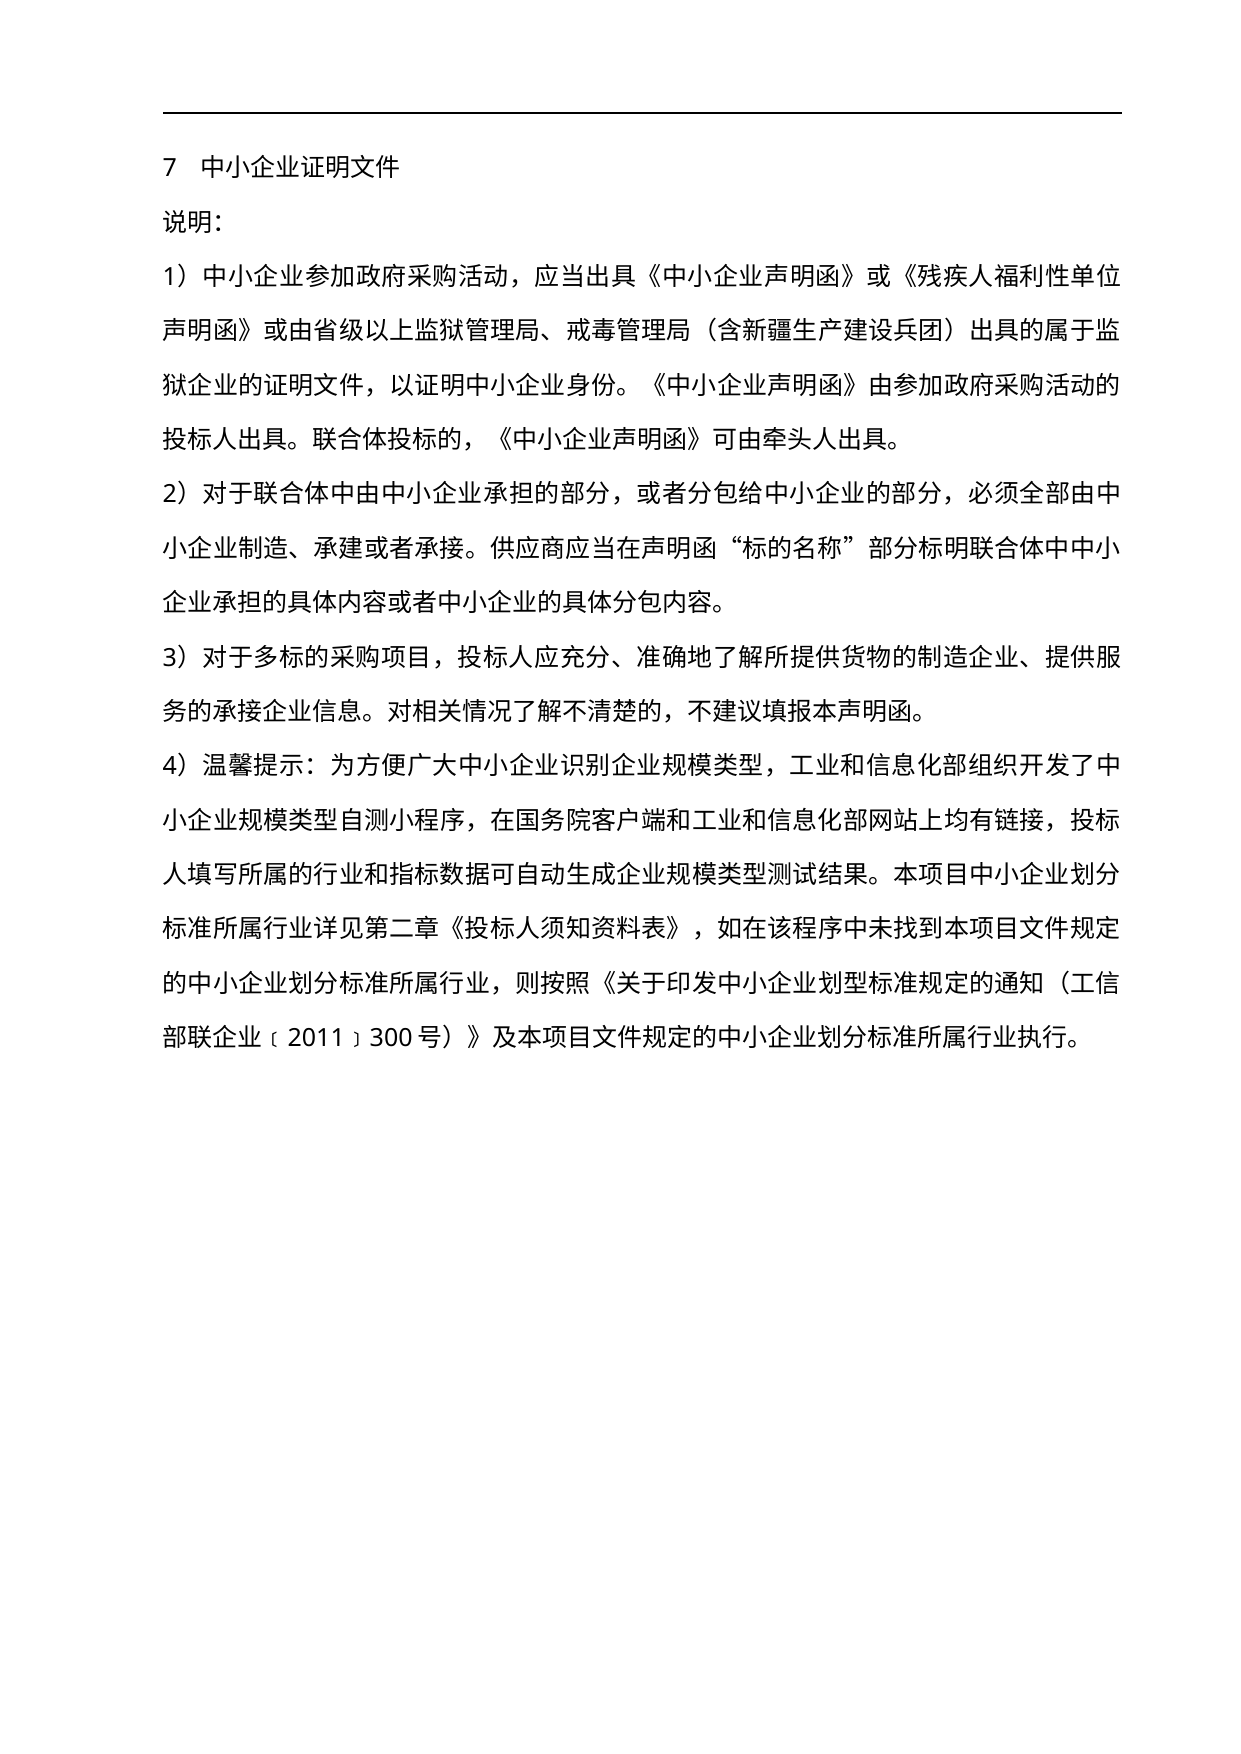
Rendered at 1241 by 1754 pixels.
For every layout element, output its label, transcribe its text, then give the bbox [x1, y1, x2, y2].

text 4）温馨提示：为方便广大中小企业识别企业规模类型，工业和信息化部组织开发了中小企业规模类型自测小程序，在国务院客户端和工业和信息化部网站上均有链接，投标人填写所属的行业和指标数据可自动生成企业规模类型测试结果。本项目中小企业划分标准所属行业详见第二章《投标人须知资料表》，如在该程序中未找到本项目文件规定的中小企业划分标准所属行业，则按照《关于印发中小企业划型标准规定的通知（工信部联企业﹝2011﹞300号）》及本项目文件规定的中小企业划分标准所属行业执行。 [162, 746, 1122, 1054]
text 说明： [162, 202, 1122, 238]
text 3）对于多标的采购项目，投标人应充分、准确地了解所提供货物的制造企业、提供服务的承接企业信息。对相关情况了解不清楚的，不建议填报本声明函。 [162, 637, 1122, 728]
text 2）对于联合体中由中小企业承担的部分，或者分包给中小企业的部分，必须全部由中小企业制造、承建或者承接。供应商应当在声明函“标的名称”部分标明联合体中中小企业承担的具体内容或者中小企业的具体分包内容。 [162, 474, 1122, 619]
list 中小企业证明文件 [162, 148, 1122, 184]
text 1）中小企业参加政府采购活动，应当出具《中小企业声明函》或《残疾人福利性单位声明函》或由省级以上监狱管理局、戒毒管理局（含新疆生产建设兵团）出具的属于监狱企业的证明文件，以证明中小企业身份。《中小企业声明函》由参加政府采购活动的投标人出具。联合体投标的，《中小企业声明函》可由牵头人出具。 [162, 256, 1122, 456]
